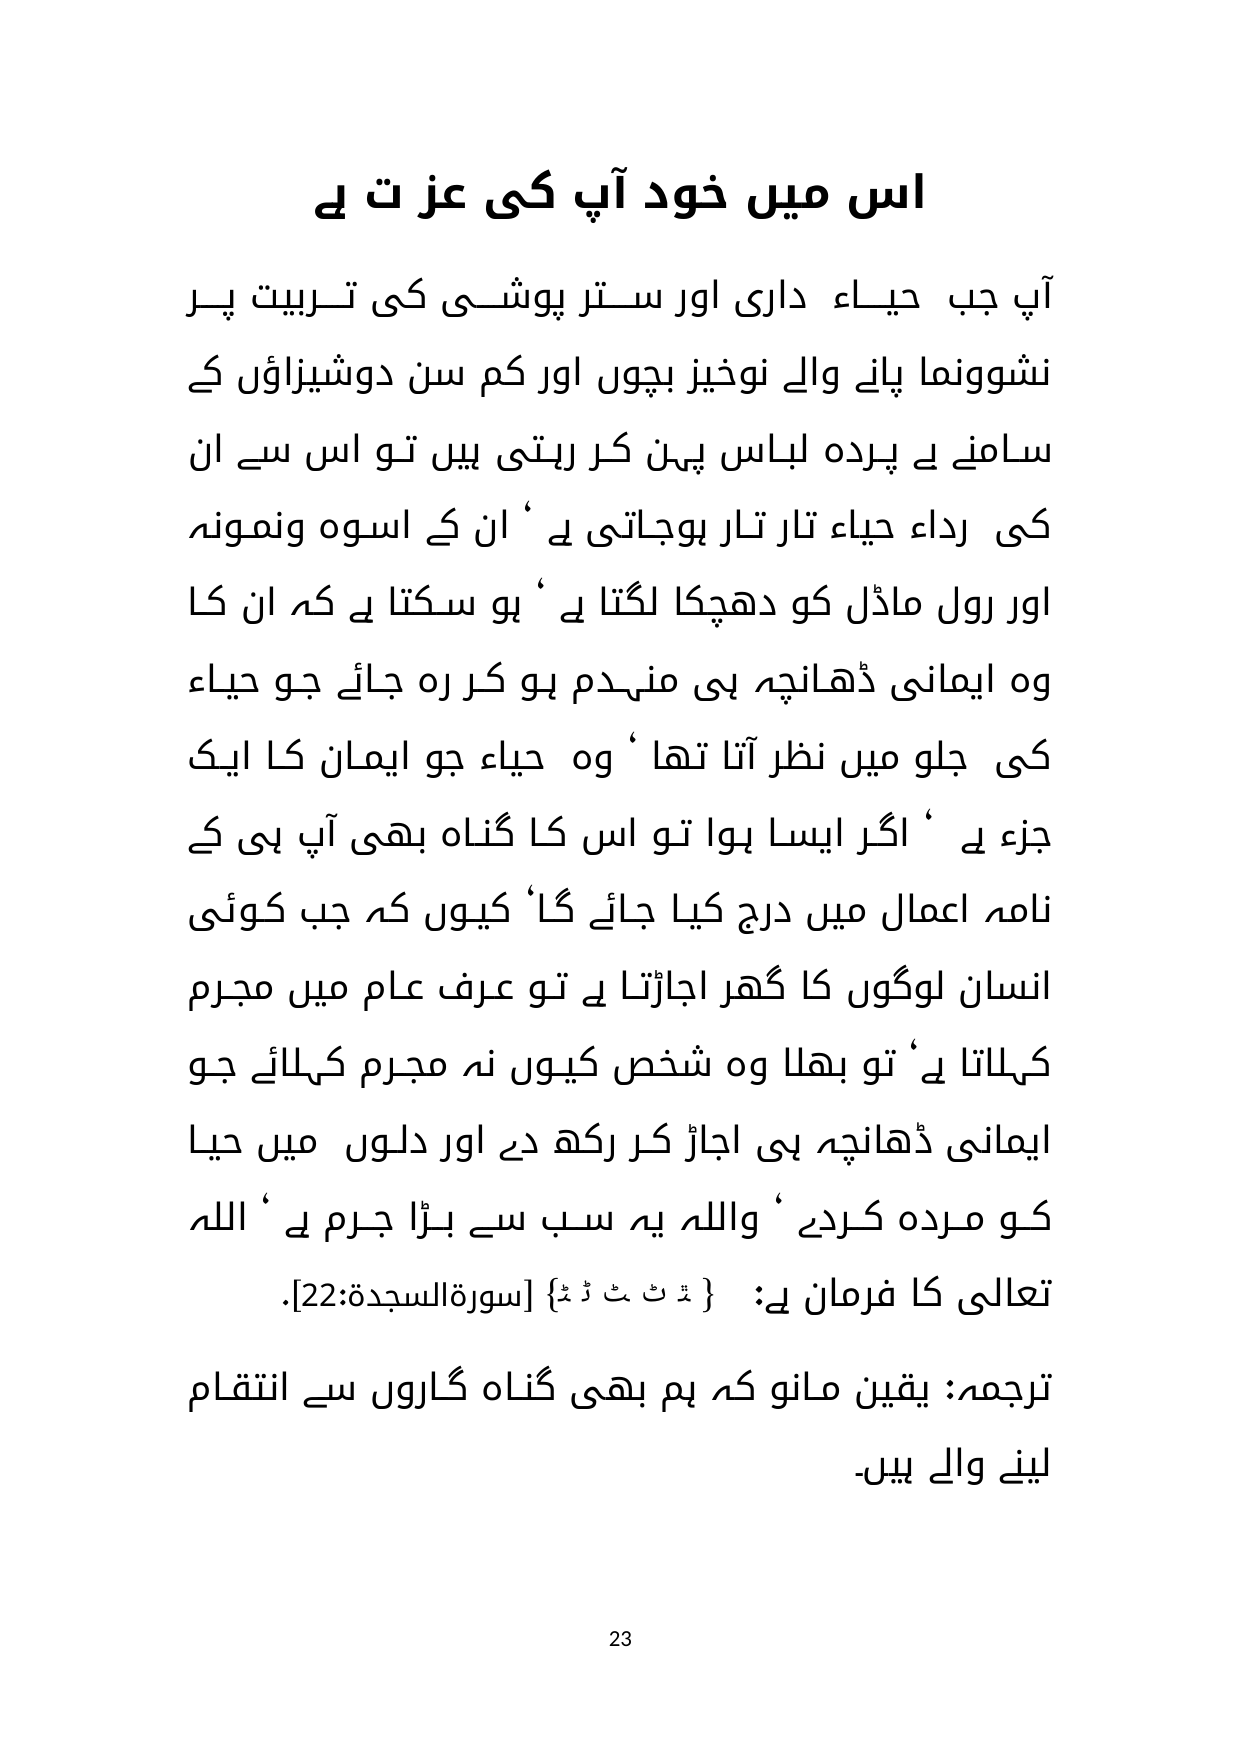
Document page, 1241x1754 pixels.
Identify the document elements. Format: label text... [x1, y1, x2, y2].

text ترجمہ: یقین مانو کہ ہم بھی گناہ گاروں سے انتقام لینے والے ہیں۔ [187, 1352, 1053, 1500]
text اس میں خود آپ کی عز ت ہے [187, 150, 1053, 237]
text آپ جب حیاء داری اور ستر پوشی کی تربیت پر نشوونما پانے والے نوخیز بچوں اور کم سن دوشیزاؤں کے سامنے بے پردہ لباس پہن کر رہتی ہیں تو اس سے ان کی رداء حیاء تار تار ہوجاتی ہے ‘ ان کے اسوہ ونمونہ اور رول ماڈل کو دھچکا لگتا ہے ‘ ہو سکتا ہے کہ ان کا وہ ایمانی ڈھانچہ ہی منہدم ہو کر رہ جائے جو حیاء کی جلو میں نظر آتا تھا ‘ وہ حیاء جو ایمان کا ایک جزء ہے ‘ اگر ایسا ہوا تو اس کا گناہ بھی آپ ہی کے نامہ اعمال میں درج کیا جائے گا‘ کیوں کہ جب کوئی انسان لوگوں کا گھر اجاڑتا ہے تو عرف عام میں مجرم کہلاتا ہے‘ تو بھلا وہ شخص کیوں نہ مجرم کہلائے جو ایمانی ڈھانچہ ہی اجاڑ کر رکھ دے اور دلوں میں حیا کو مردہ کردے ‘ واللہ یہ سب سے بڑا جرم ہے ‘ اللہ تعالی کا فرمان ہے: { ﭥ ﭦ ﭧ ﭨ ﭩ} [سورةالسجدة:22]. [187, 261, 1053, 1330]
